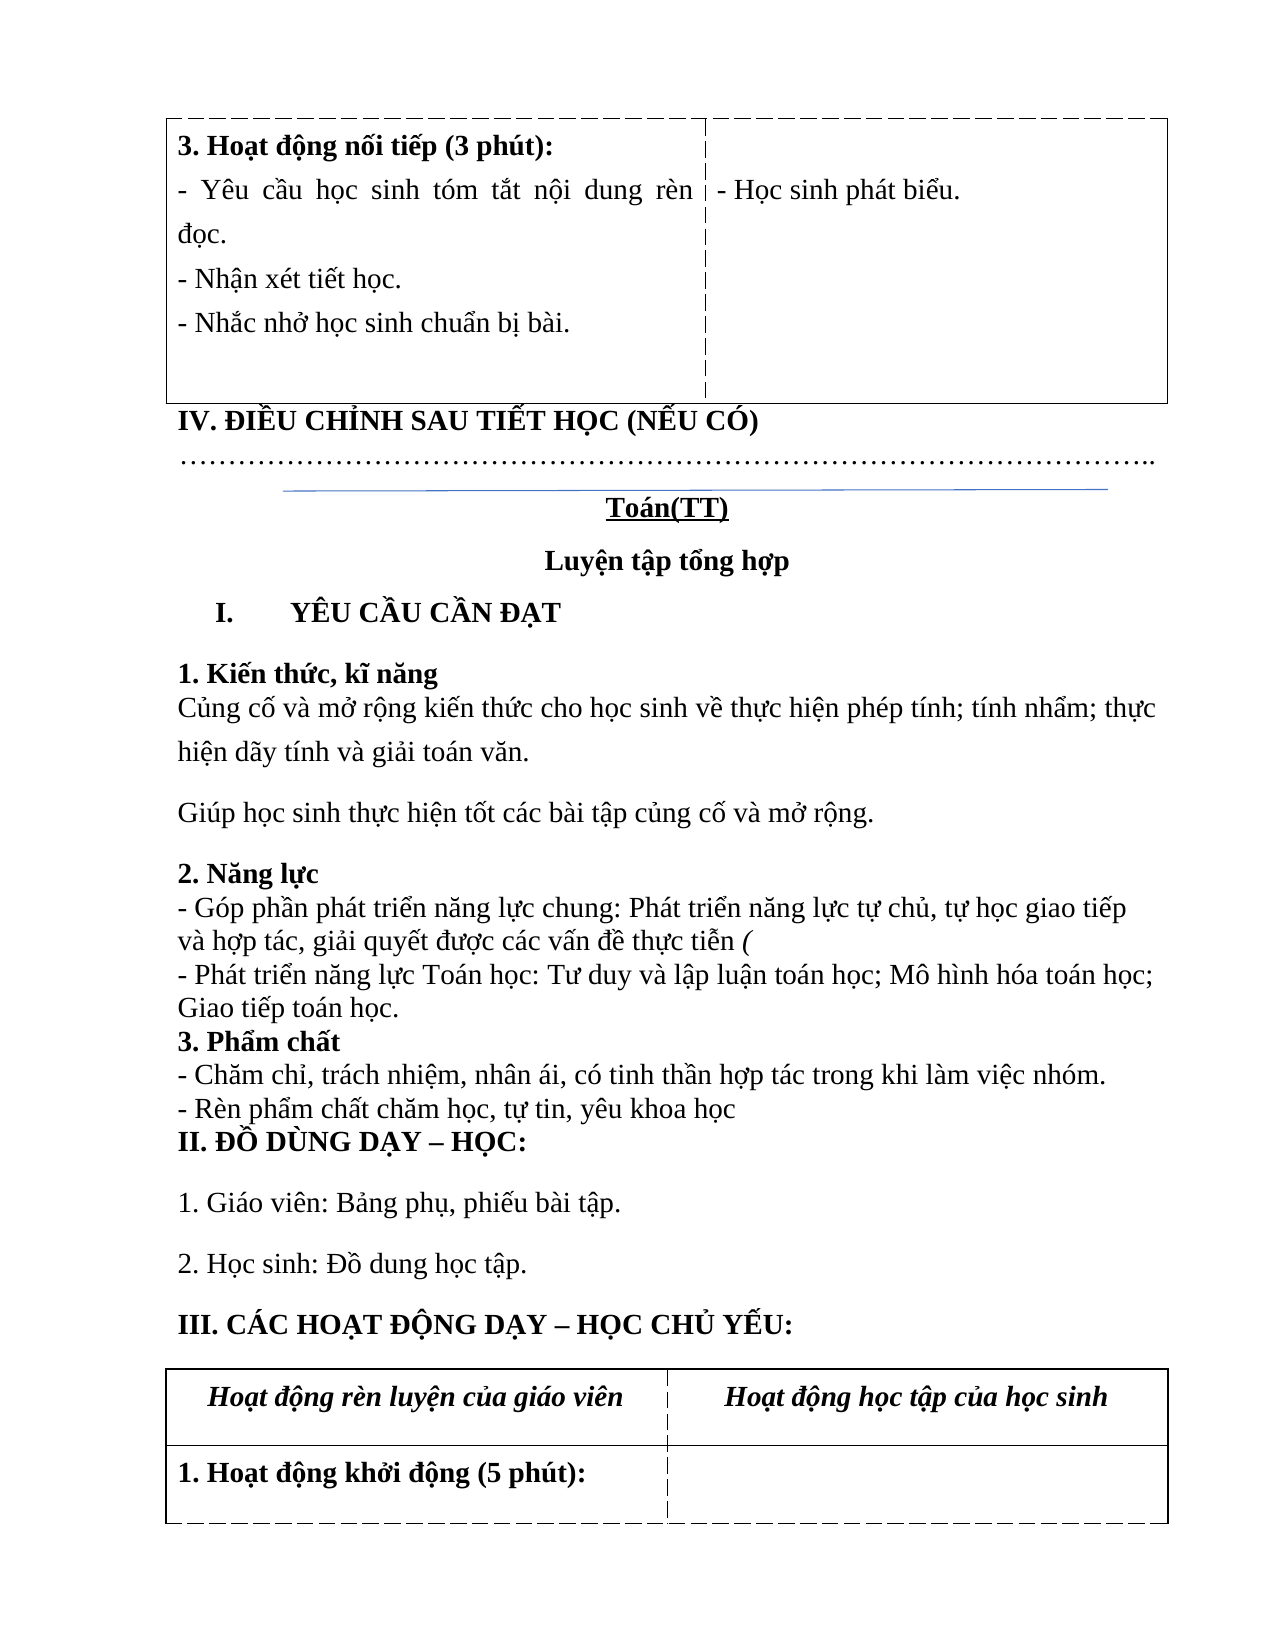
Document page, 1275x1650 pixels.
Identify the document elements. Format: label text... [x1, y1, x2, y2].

text Củng cố và mở rộng kiến thức cho học sinh về thực hiện phép tính; tính nhẩm; thực hiện dãy tính và giải toán văn. [177, 690, 1157, 768]
table_header Hoạt động học tập của học sinh [667, 1370, 1167, 1445]
text Giúp học sinh thực hiện tốt các bài tập củng cố và mở rộng. [177, 795, 1157, 829]
text III. CÁC HOẠT ĐỘNG DẠY – HỌC CHỦ YẾU: [177, 1307, 1157, 1341]
text 2. Năng lực [177, 856, 1157, 890]
table_cell 3. Hoạt động nối tiếp (3 phút): - Yêu cầu học sinh tóm tắt nội dung rèn đọc. - Nhận xét tiết học. - Nhắc nhở học sinh chuẩn bị bài. [167, 118, 705, 402]
text 1. Kiến thức, kĩ năng [177, 656, 1157, 690]
table_cell - Học sinh phát biểu. [705, 118, 1167, 402]
text 3. Phẩm chất [177, 1024, 1157, 1057]
text II. ĐỒ DÙNG DẠY – HỌC: [177, 1124, 1157, 1158]
text - Rèn phẩm chất chăm học, tự tin, yêu khoa học [177, 1091, 1157, 1124]
text 2. Học sinh: Đồ dung học tập. [177, 1246, 1157, 1280]
text - Phát triển năng lực Toán học: Tư duy và lập luận toán học; Mô hình hóa toán học; Giao tiếp toán học. [177, 957, 1157, 1024]
text 1. Giáo viên: Bảng phụ, phiếu bài tập. [177, 1185, 1157, 1219]
text Toán(TT) [177, 490, 1157, 523]
text IV. ĐIỀU CHỈNH SAU TIẾT HỌC (NẾU CÓ) [177, 404, 1157, 437]
text - Chăm chỉ, trách nhiệm, nhân ái, có tinh thần hợp tác trong khi làm việc nhóm. [177, 1057, 1157, 1091]
list YÊU CẦU CẦN ĐẠT [215, 596, 1157, 629]
text ……………………………………………………………………………………….. [177, 437, 1157, 471]
table_header Hoạt động rèn luyện của giáo viên [167, 1370, 667, 1445]
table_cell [667, 1446, 1167, 1523]
text Luyện tập tổng hợp [177, 543, 1157, 576]
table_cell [167, 1446, 667, 1523]
text - Góp phần phát triển năng lực chung: Phát triển năng lực tự chủ, tự học giao tiếp và hợp tác, giải quyết được các vấn đề thực tiễn ( [177, 890, 1157, 957]
